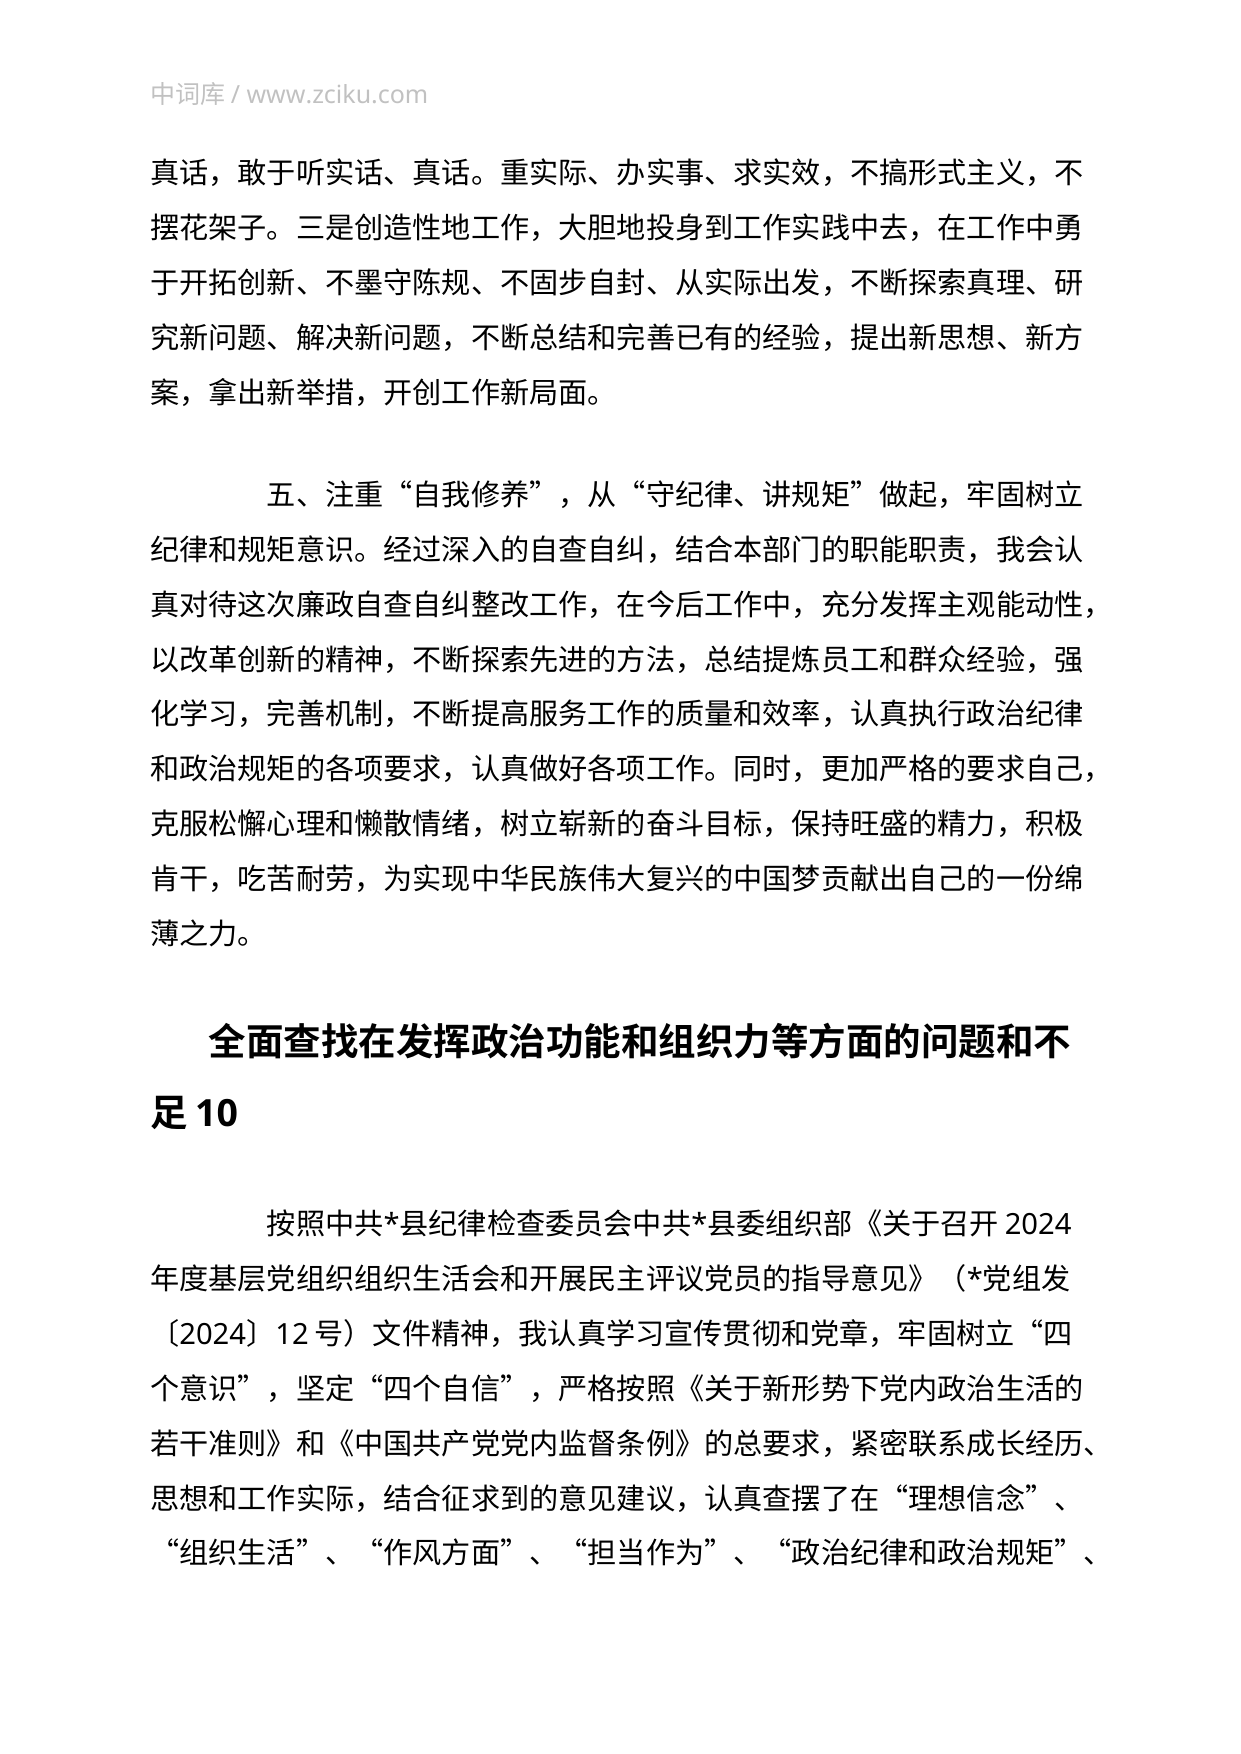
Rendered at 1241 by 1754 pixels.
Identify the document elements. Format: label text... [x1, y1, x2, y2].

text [150, 1200, 1090, 1572]
text 全面查找在发挥政治功能和组织力等方面的问题和不足10 [150, 1012, 1090, 1137]
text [150, 150, 1090, 412]
text 五、注重“自我修养”，从“守纪律、讲规矩”做起，牢固树立纪律和规矩意识。经过深入的自查自纠，结合本部门的职能职责，我会认真对待这次廉政自查自纠整改工作，在今后工作中，充分发挥主观能动性，以改革创新的精神，不断探索先进的方法，总结提炼员工和群众经验，强化学习，完善机制，不断提高服务工作的质量和效率，认真执行政治纪律和政治规矩的各项要求，认真做好各项工作。同时，更加严格的要求自己，克服松懈心理和懒散情绪，树立崭新的奋斗目标，保持旺盛的精力，积极肯干，吃苦耐劳，为实现中华民族伟大复兴的中国梦贡献出自己的一份绵薄之力。 [150, 471, 1090, 953]
